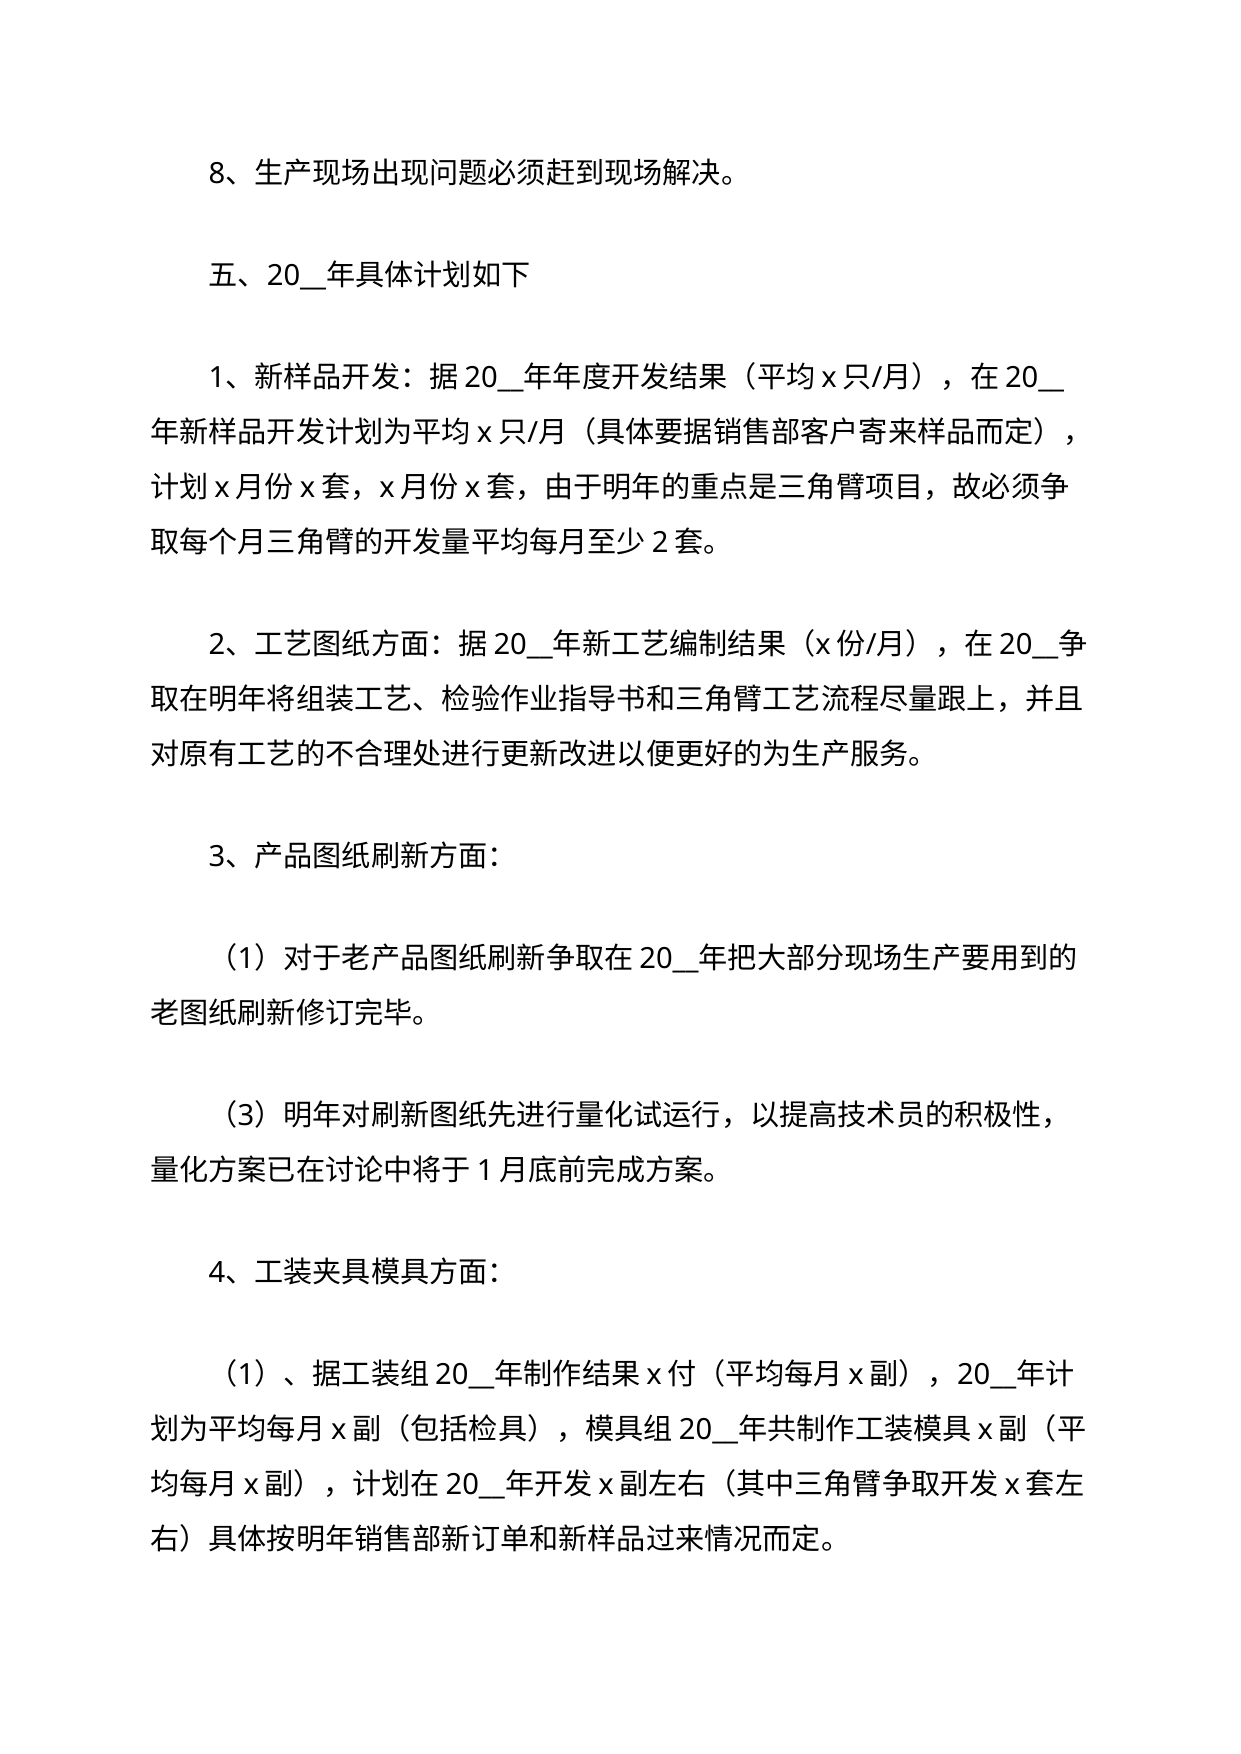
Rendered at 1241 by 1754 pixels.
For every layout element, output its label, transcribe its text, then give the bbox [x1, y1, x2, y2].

text 五、20__年具体计划如下 [150, 252, 1090, 294]
text （1）、据工装组20__年制作结果x付（平均每月x副），20__年计划为平均每月x副（包括检具），模具组20__年共制作工装模具x副（平均每月x副），计划在20__年开发x副左右（其中三角臂争取开发x套左右）具体按明年销售部新订单和新样品过来情况而定。 [150, 1350, 1090, 1558]
text （3）明年对刷新图纸先进行量化试运行，以提高技术员的积极性，量化方案已在讨论中将于1月底前完成方案。 [150, 1091, 1090, 1189]
text 4、工装夹具模具方面： [150, 1248, 1090, 1291]
text 1、新样品开发：据20__年年度开发结果（平均x只/月），在20__年新样品开发计划为平均x只/月（具体要据销售部客户寄来样品而定），计划x月份x套，x月份x套，由于明年的重点是三角臂项目，故必须争取每个月三角臂的开发量平均每月至少2套。 [150, 354, 1090, 561]
text 3、产品图纸刷新方面： [150, 833, 1090, 875]
text 2、工艺图纸方面：据20__年新工艺编制结果（x份/月），在20__争取在明年将组装工艺、检验作业指导书和三角臂工艺流程尽量跟上，并且对原有工艺的不合理处进行更新改进以便更好的为生产服务。 [150, 621, 1090, 773]
text （1）对于老产品图纸刷新争取在20__年把大部分现场生产要用到的老图纸刷新修订完毕。 [150, 934, 1090, 1032]
text 8、生产现场出现问题必须赶到现场解决。 [150, 150, 1090, 192]
